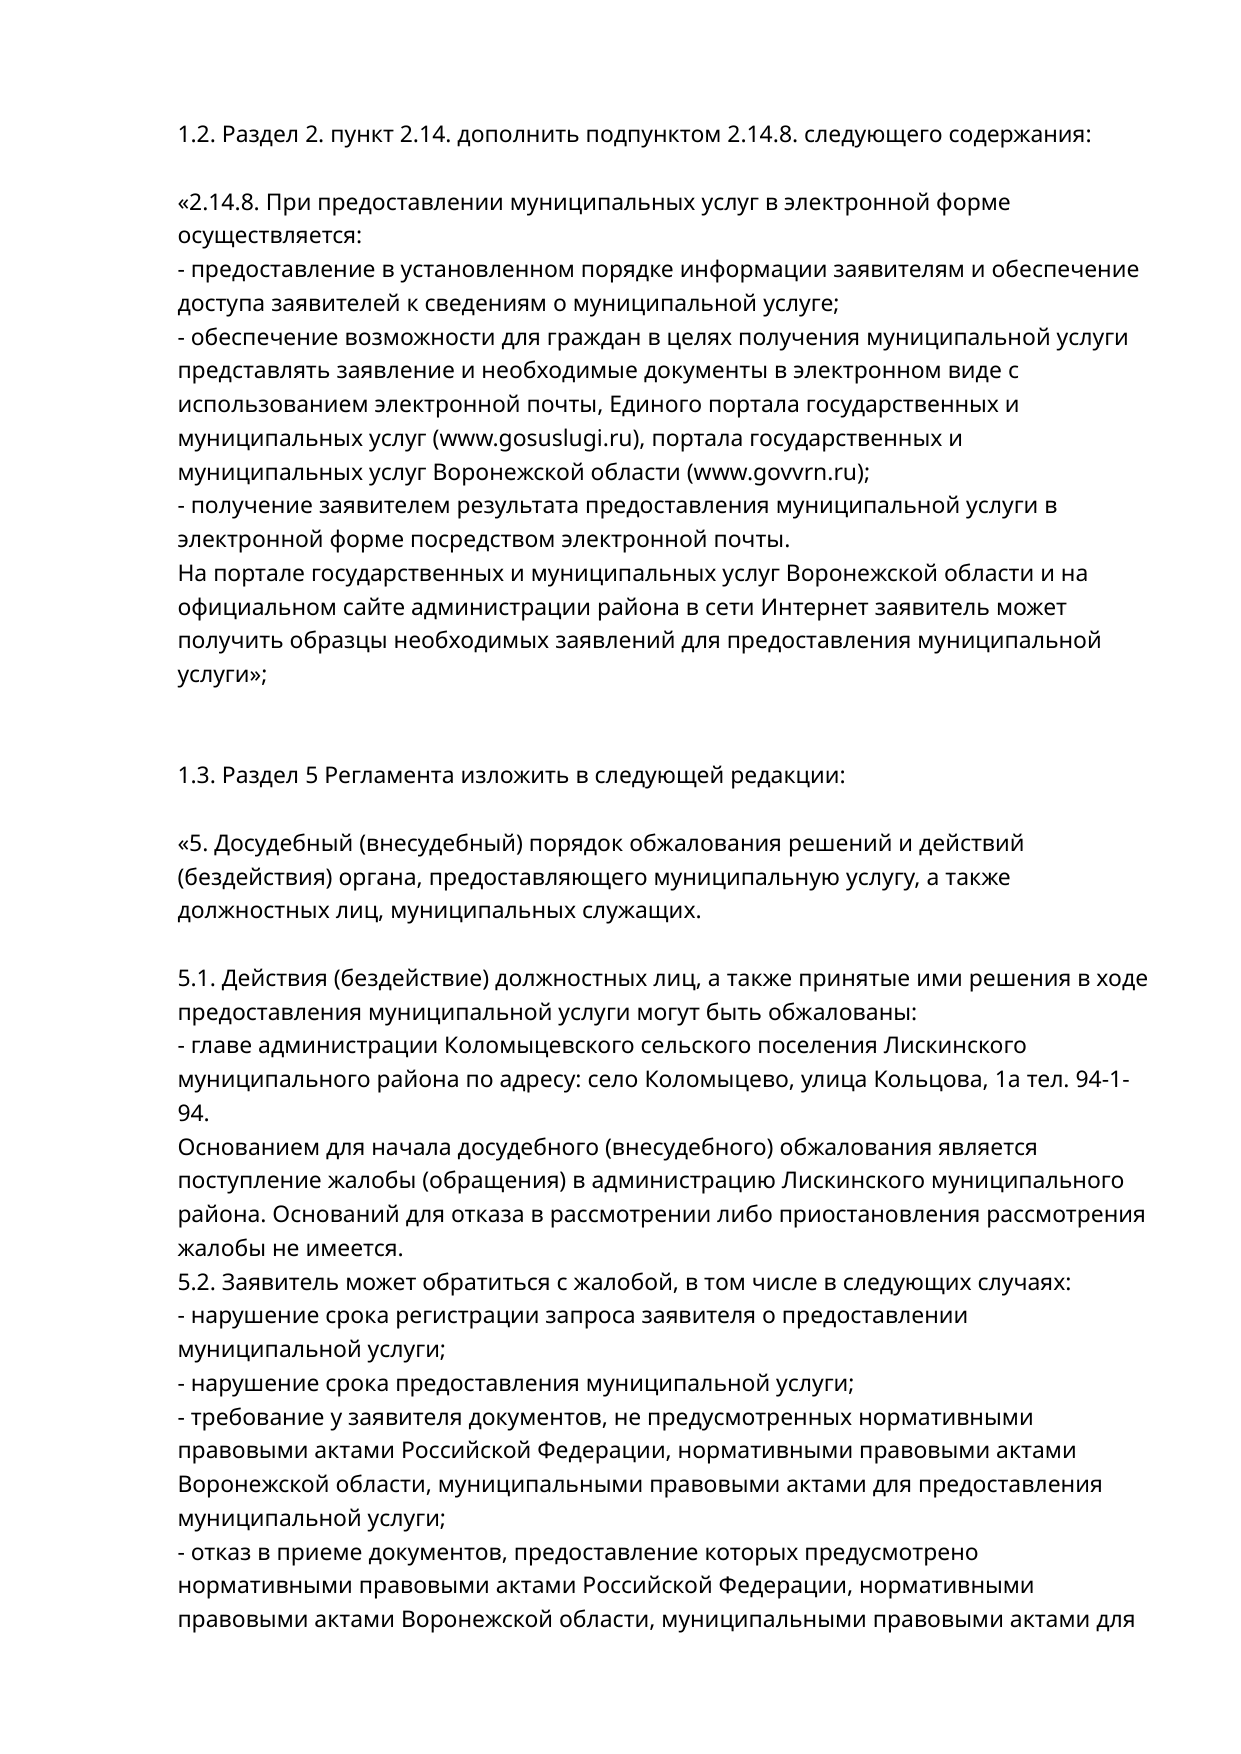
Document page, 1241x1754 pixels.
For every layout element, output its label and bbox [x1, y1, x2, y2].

text [177, 118, 1152, 1634]
